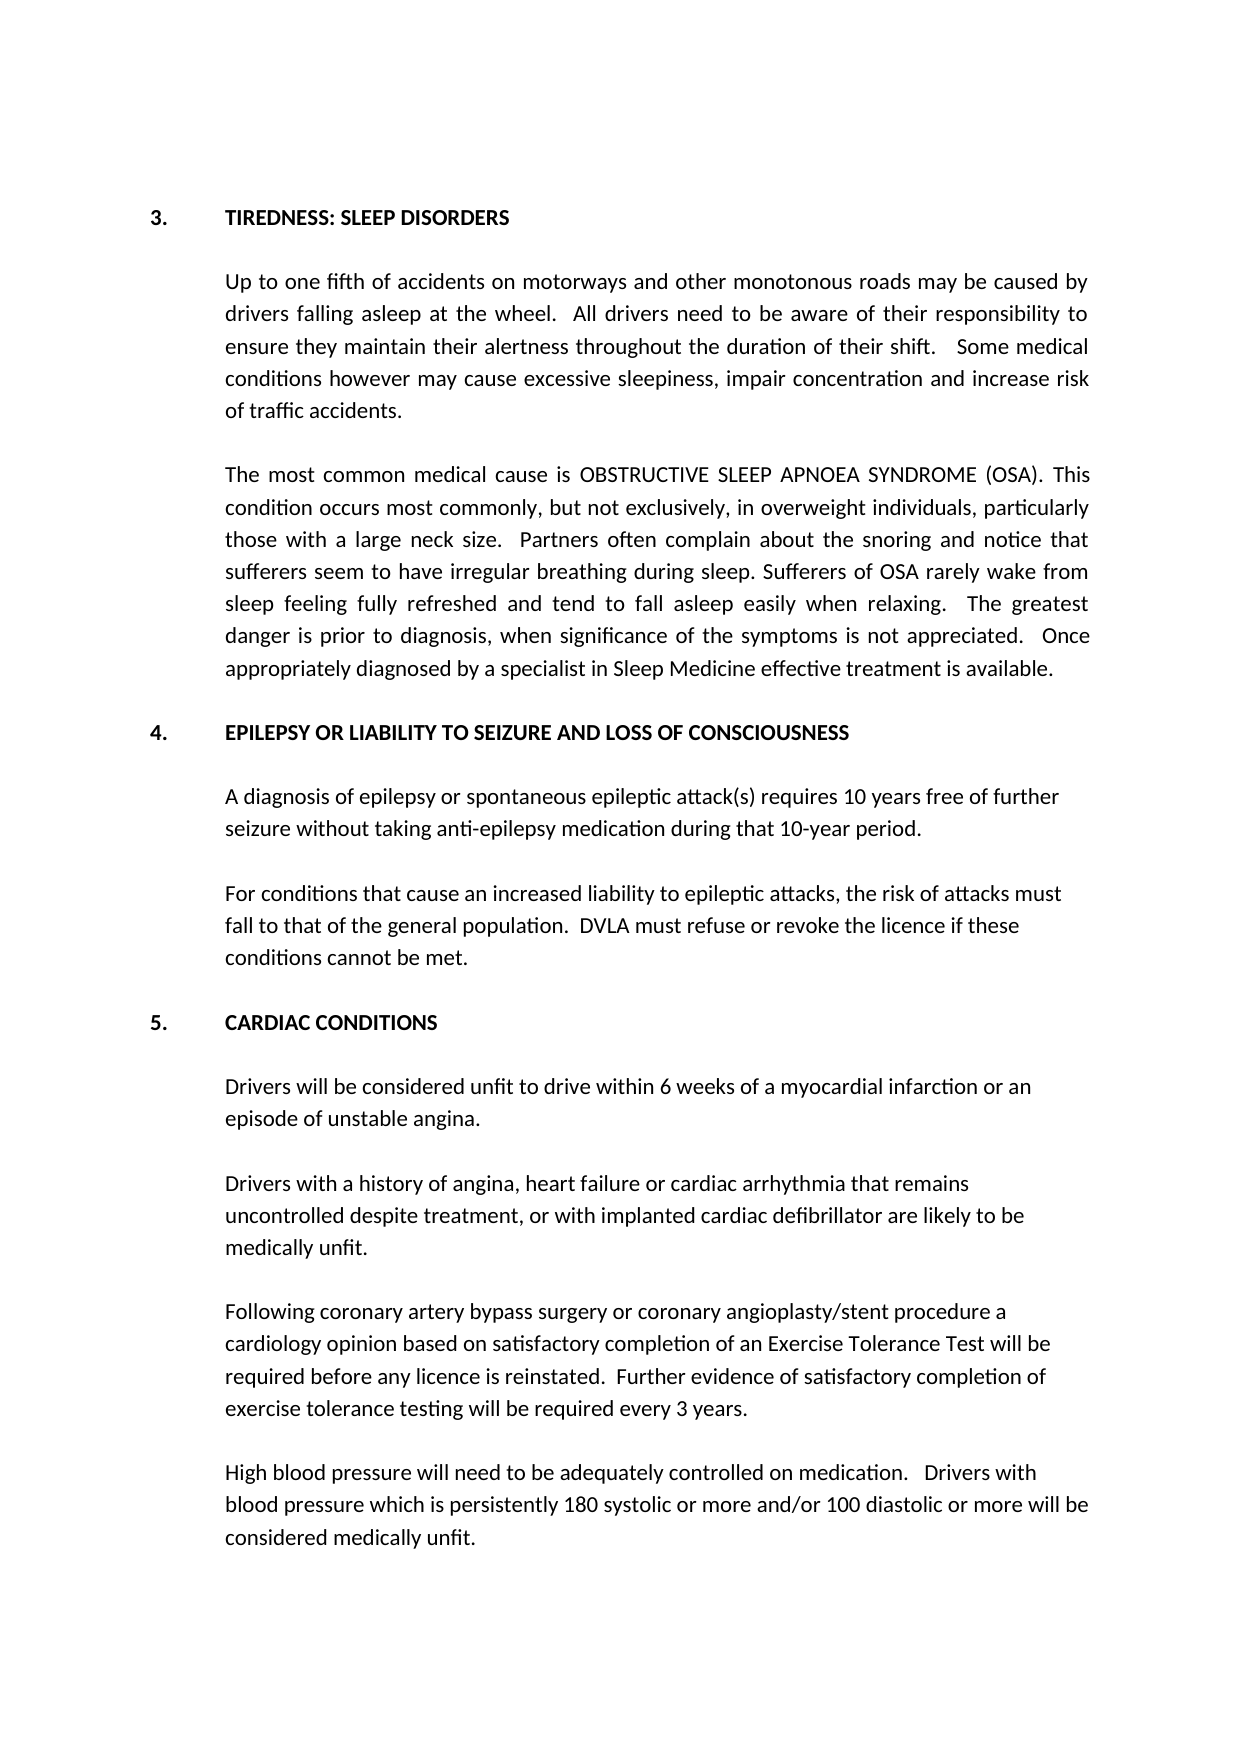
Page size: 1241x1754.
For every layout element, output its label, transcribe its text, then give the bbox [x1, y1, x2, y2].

text Up to one fifth of accidents on motorways and other monotonous roads may be caused by drivers falling asleep at the wheel. All drivers need to be aware of their responsibility to ensure they maintain their alertness throughout the duration of their shift. Some medical conditions however may cause excessive sleepiness, impair concentration and increase risk of traffic accidents. [225, 267, 1090, 424]
list CARDIAC CONDITIONS [150, 1008, 1090, 1036]
text Drivers will be considered unfit to drive within 6 weeks of a myocardial infarction or an episode of unstable angina. [225, 1072, 1090, 1132]
text For conditions that cause an increased liability to epileptic attacks, the risk of attacks must fall to that of the general population. DVLA must refuse or revoke the licence if these conditions cannot be met. [225, 879, 1090, 971]
list TIREDNESS: SLEEP DISORDERS [150, 203, 1090, 231]
text High blood pressure will need to be adequately controlled on medication. Drivers with blood pressure which is persistently 180 systolic or more and/or 100 diastolic or more will be considered medically unfit. [225, 1458, 1090, 1551]
list EPILEPSY OR LIABILITY TO SEIZURE AND LOSS OF CONSCIOUSNESS [150, 718, 1090, 746]
text Following coronary artery bypass surgery or coronary angioplasty/stent procedure a cardiology opinion based on satisfactory completion of an Exercise Tolerance Test will be required before any licence is reinstated. Further evidence of satisfactory completion of exercise tolerance testing will be required every 3 years. [225, 1297, 1090, 1422]
text Drivers with a history of angina, heart failure or cardiac arrhythmia that remains uncontrolled despite treatment, or with implanted cardiac defibrillator are likely to be medically unfit. [225, 1169, 1090, 1261]
text The most common medical cause is OBSTRUCTIVE SLEEP APNOEA SYNDROME (OSA). This condition occurs most commonly, but not exclusively, in overweight individuals, particularly those with a large neck size. Partners often complain about the snoring and notice that sufferers seem to have irregular breathing during sleep. Sufferers of OSA rarely wake from sleep feeling fully refreshed and tend to fall asleep easily when relaxing. The greatest danger is prior to diagnosis, when significance of the symptoms is not appreciated. Once appropriately diagnosed by a specialist in Sleep Medicine effective treatment is available. [225, 461, 1090, 682]
text A diagnosis of epilepsy or spontaneous epileptic attack(s) requires 10 years free of further seizure without taking anti-epilepsy medication during that 10-year period. [225, 782, 1090, 843]
